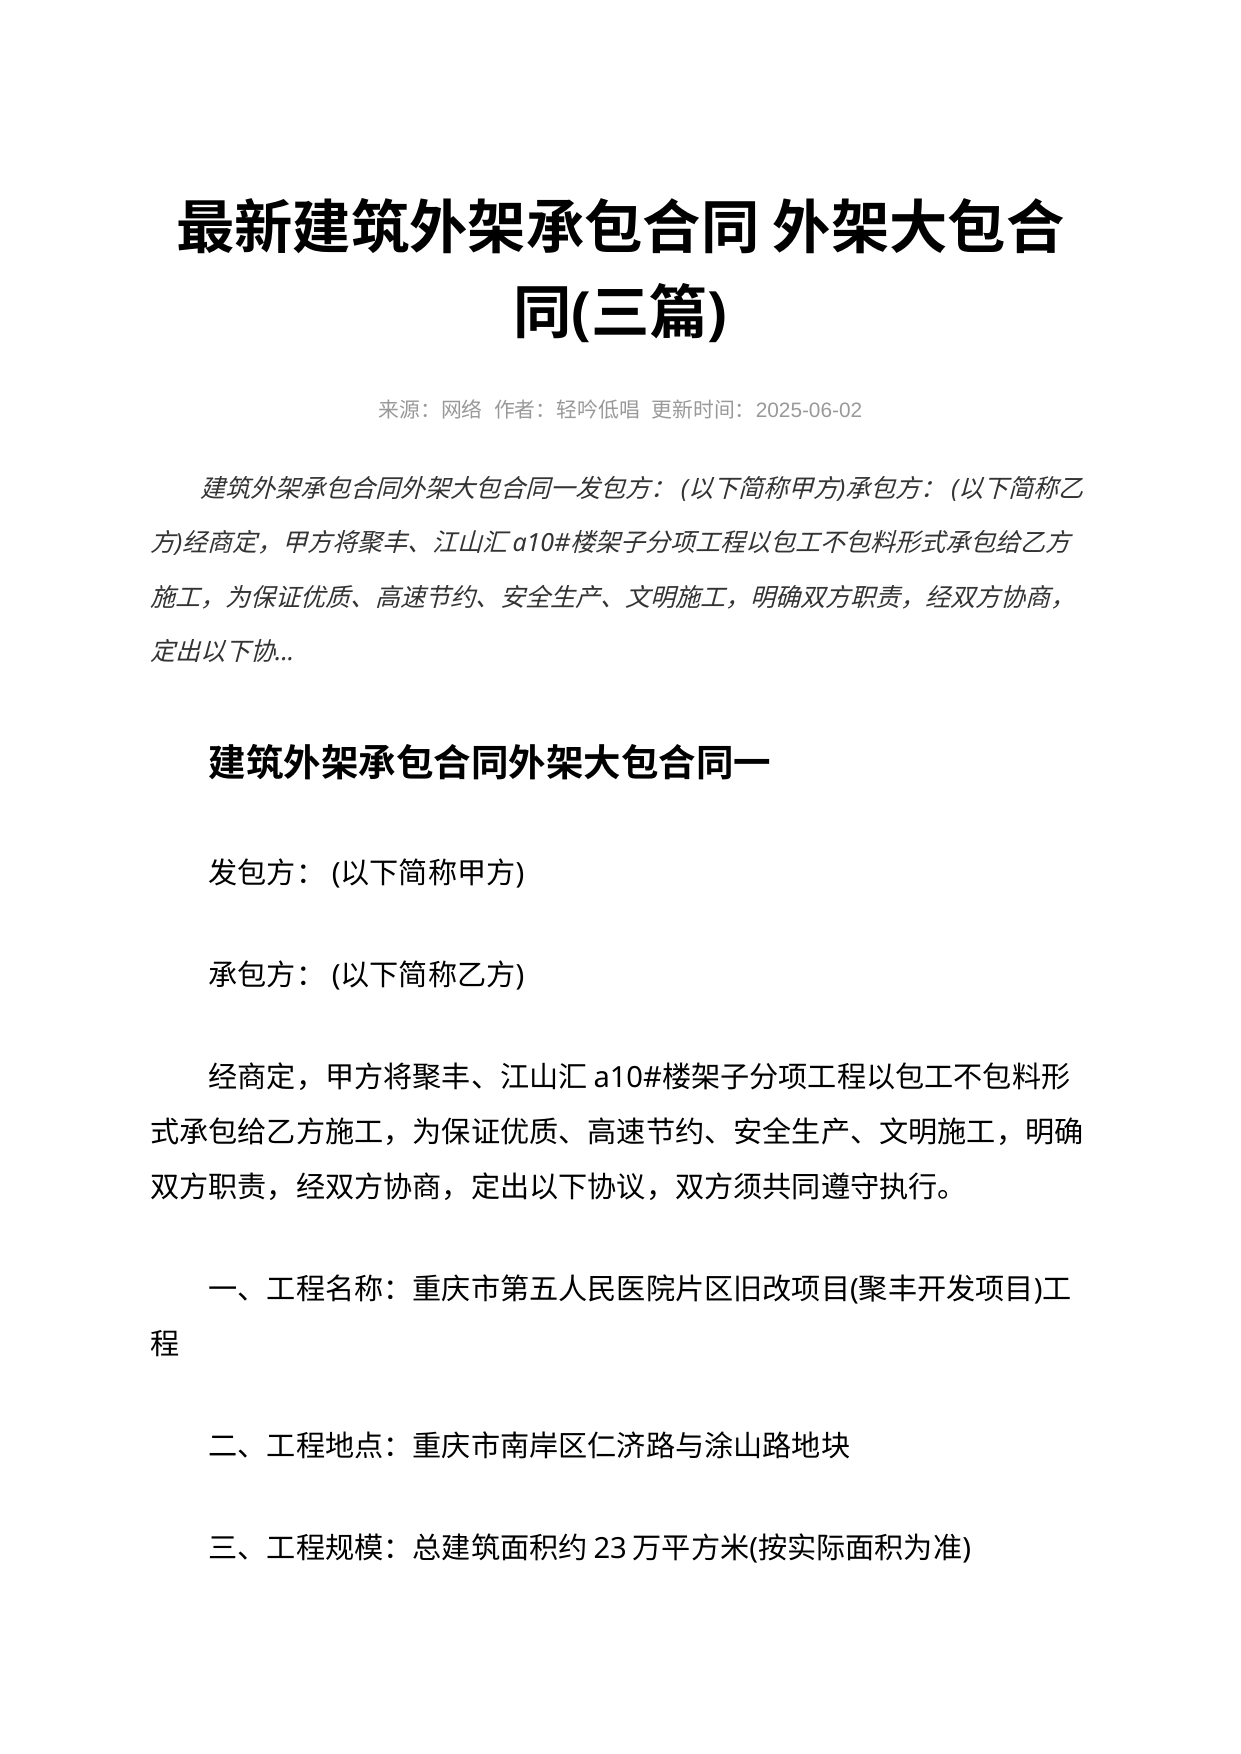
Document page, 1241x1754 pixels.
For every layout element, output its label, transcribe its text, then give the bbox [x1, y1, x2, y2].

text 建筑外架承包合同外架大包合同一 [150, 733, 1090, 787]
text 一、工程名称：重庆市第五人民医院片区旧改项目(聚丰开发项目)工程 [150, 1266, 1090, 1363]
subtitle 最新建筑外架承包合同 外架大包合同(三篇) [150, 181, 1090, 351]
text 二、工程地点：重庆市南岸区仁济路与涂山路地块 [150, 1422, 1090, 1465]
text 发包方： (以下简称甲方) [150, 850, 1090, 892]
text 建筑外架承包合同外架大包合同一发包方： (以下简称甲方)承包方： (以下简称乙方)经商定，甲方将聚丰、江山汇a10#楼架子分项工程以包工不包料形式承包给乙方施工，为保证优质、高速节约、安全生产、文明施工，明确双方职责，经双方协商，定出以下协... [150, 468, 1090, 668]
text 三、工程规模：总建筑面积约23万平方米(按实际面积为准) [150, 1524, 1090, 1567]
text 承包方： (以下简称乙方) [150, 952, 1090, 994]
text 经商定，甲方将聚丰、江山汇a10#楼架子分项工程以包工不包料形式承包给乙方施工，为保证优质、高速节约、安全生产、文明施工，明确双方职责，经双方协商，定出以下协议，双方须共同遵守执行。 [150, 1054, 1090, 1206]
text 来源：网络 作者：轻吟低唱 更新时间：2025-06-02 [150, 397, 1090, 421]
